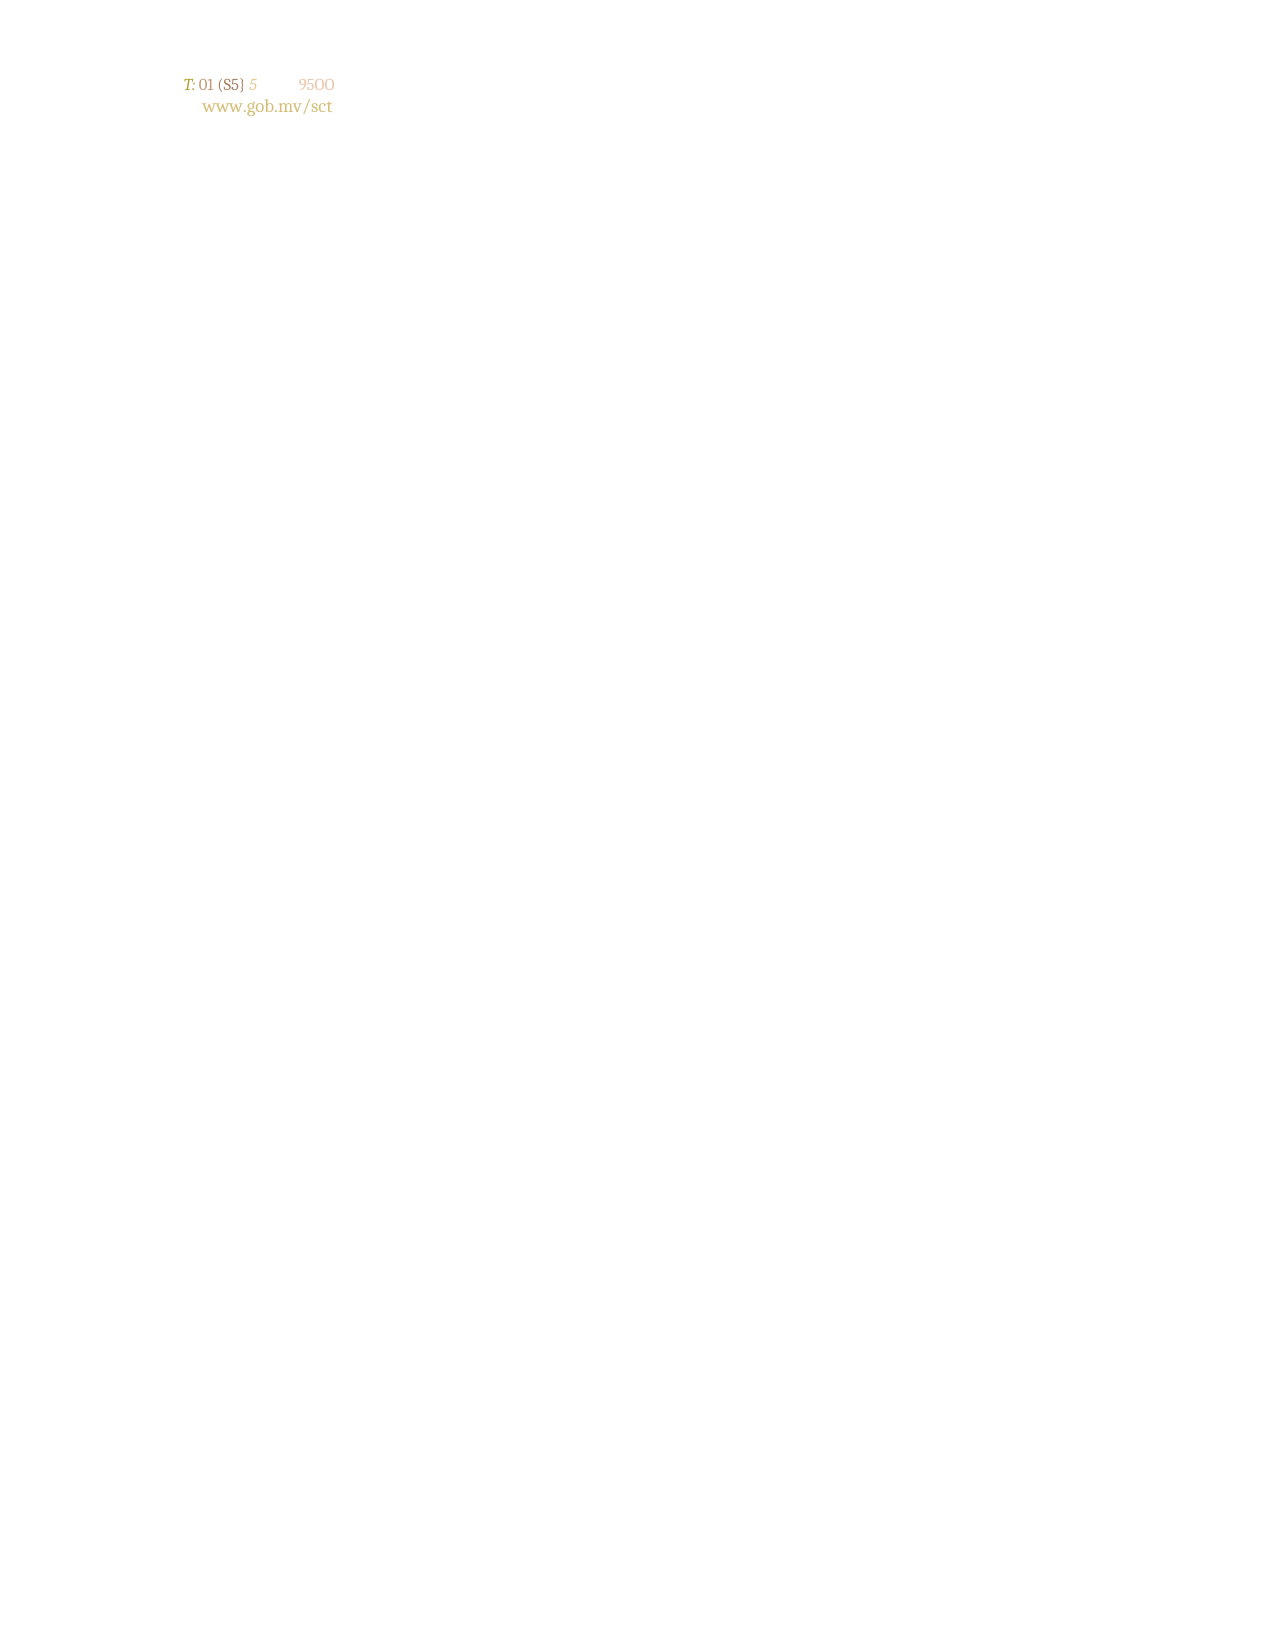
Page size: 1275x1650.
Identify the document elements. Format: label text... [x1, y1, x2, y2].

text www.gob.mv/sct [202, 96, 751, 117]
text T: 01 (S5} 5 95OO [184, 75, 751, 94]
